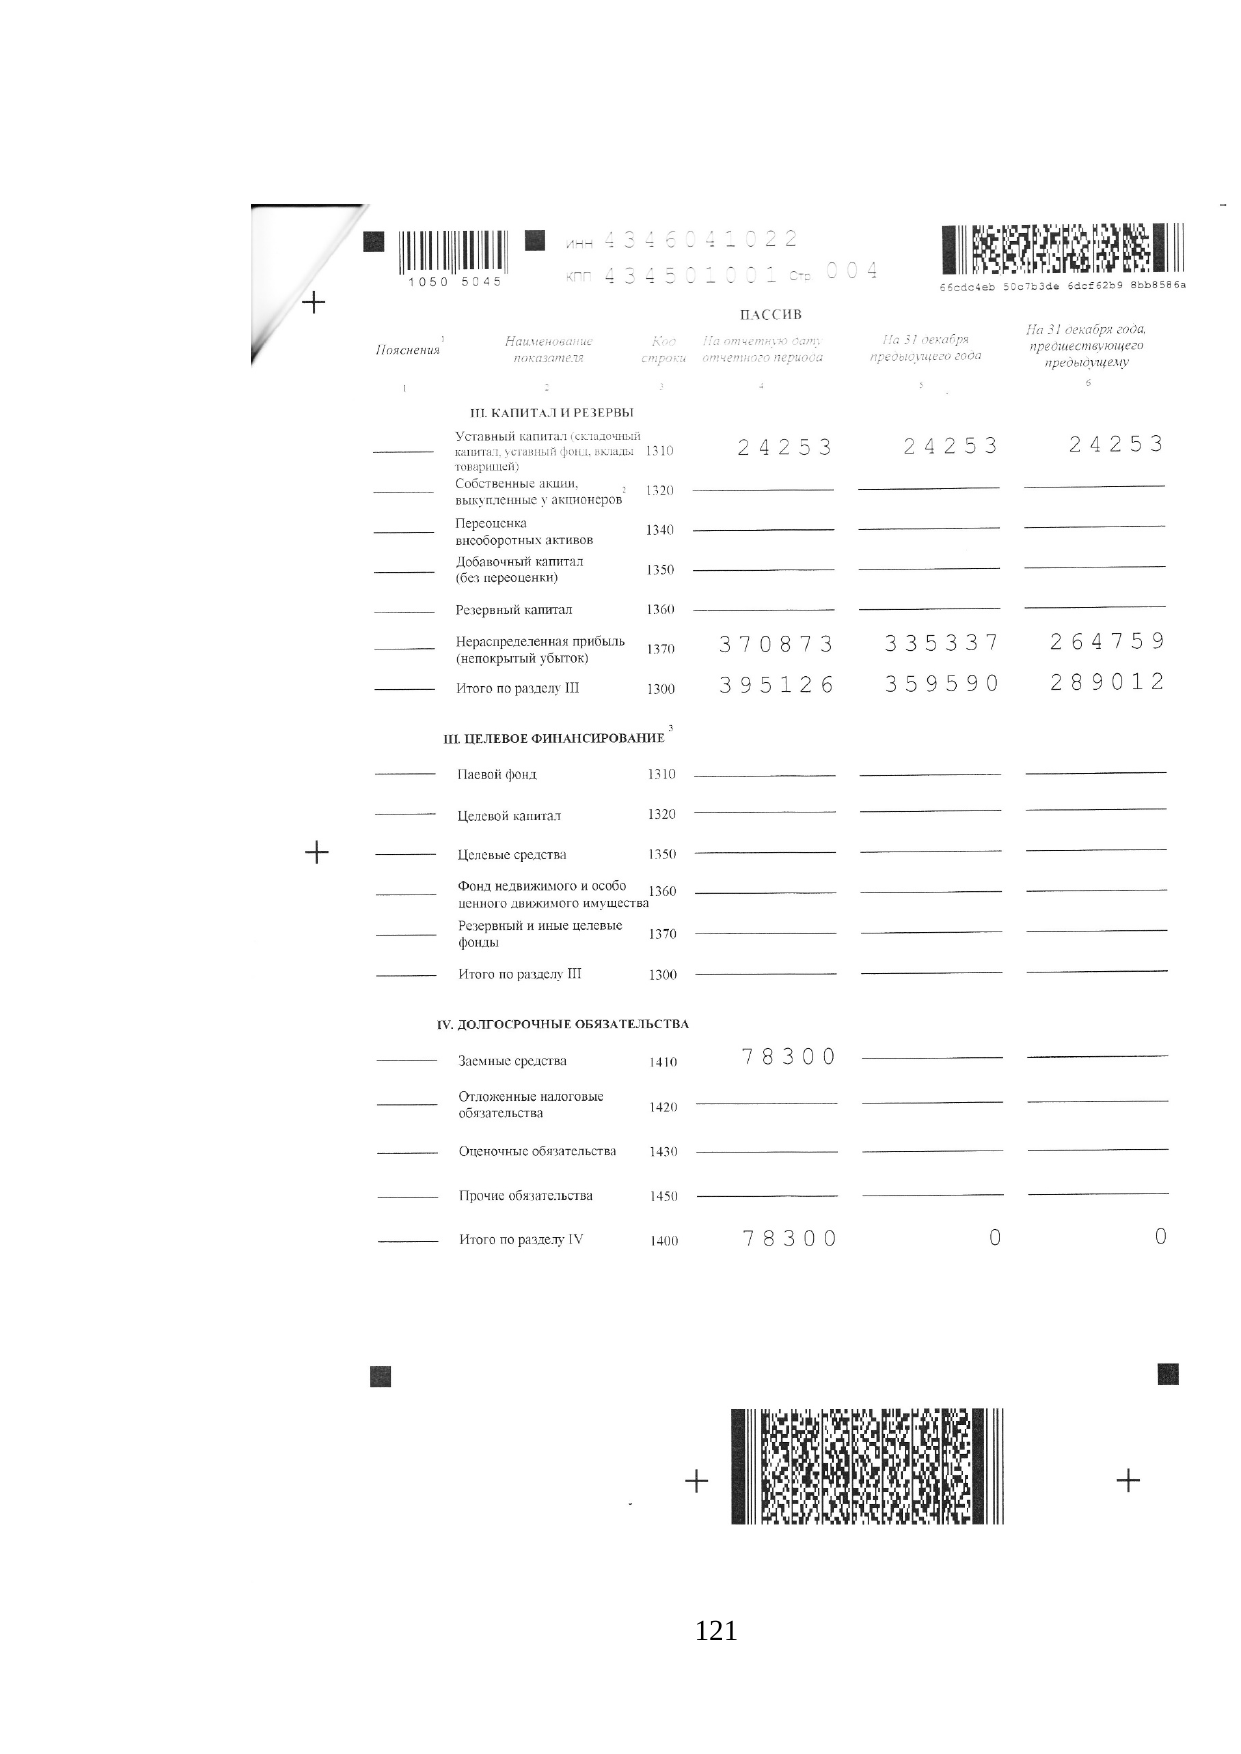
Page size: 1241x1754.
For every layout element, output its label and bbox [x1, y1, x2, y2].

picture [251, 204, 1227, 1583]
